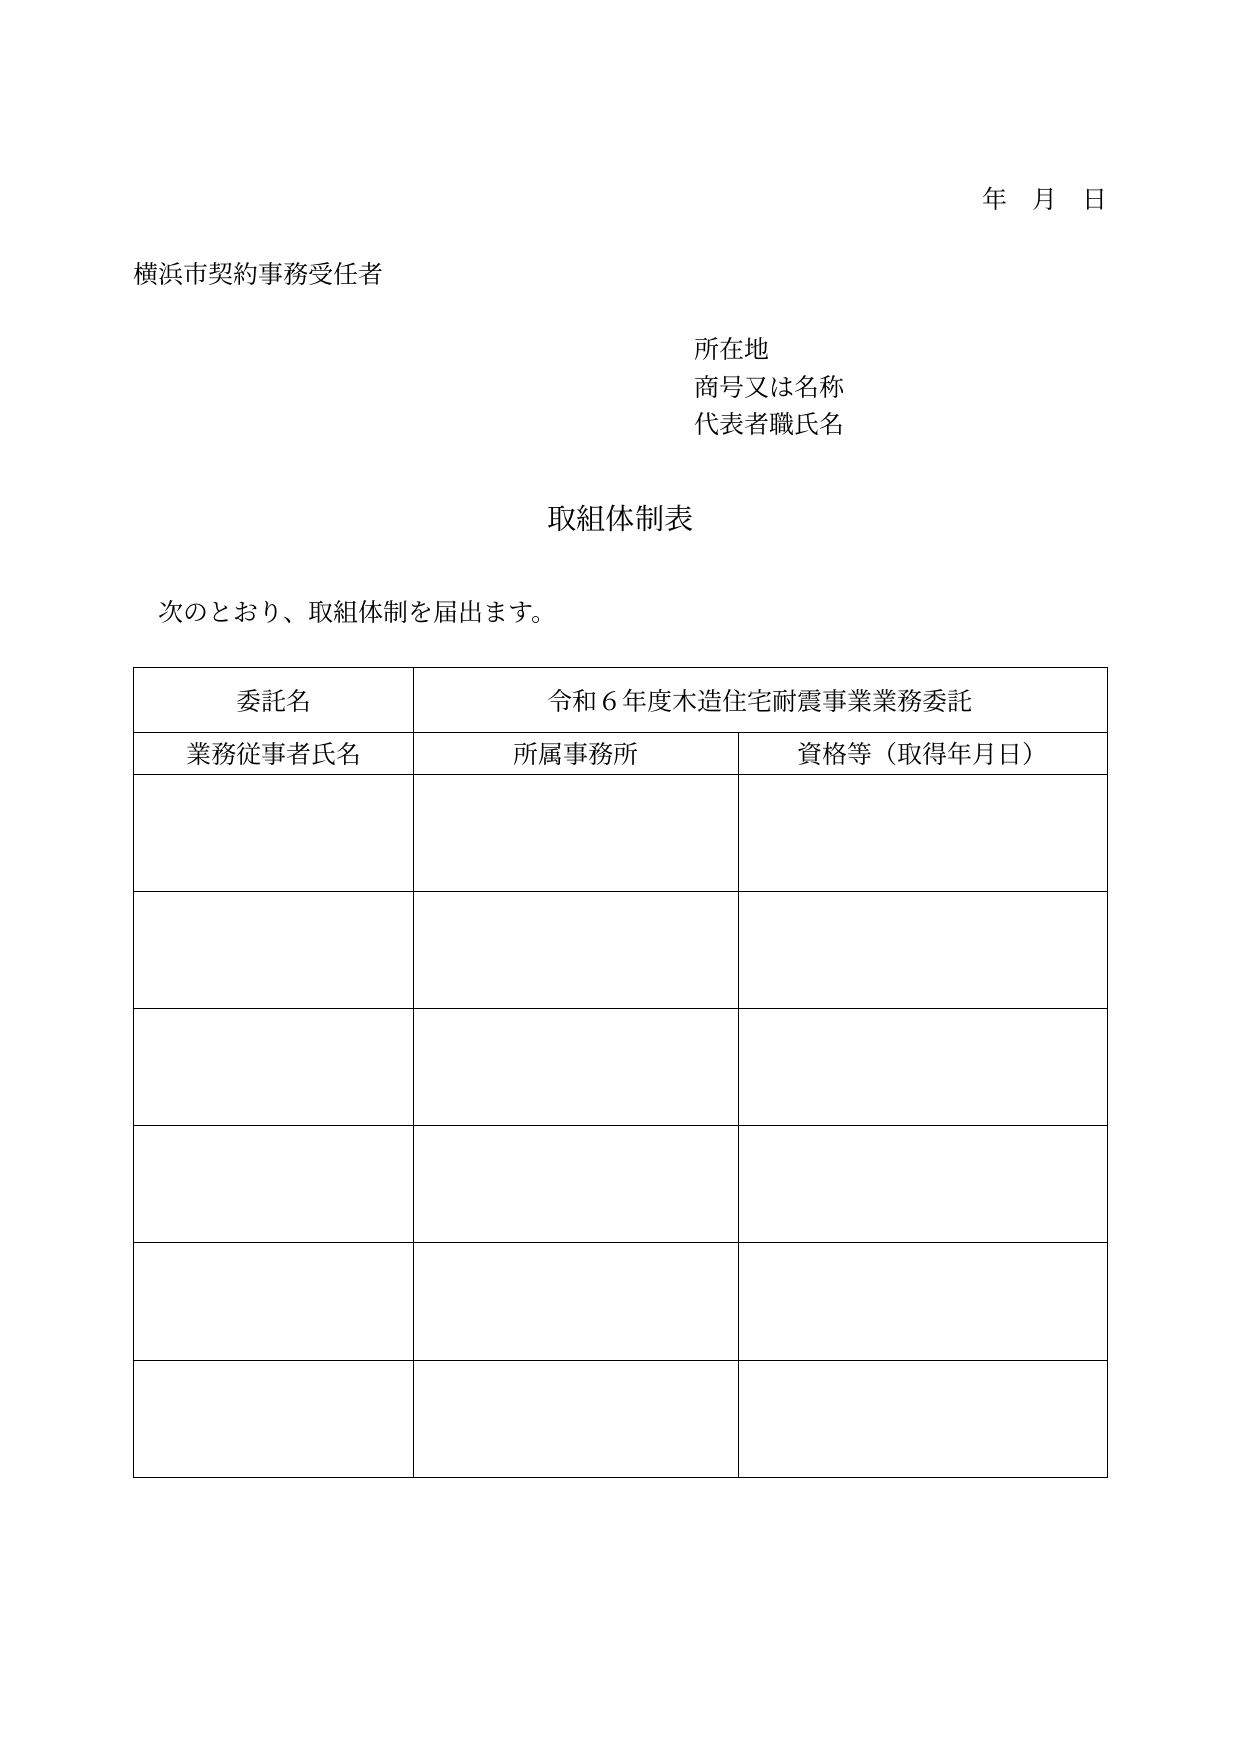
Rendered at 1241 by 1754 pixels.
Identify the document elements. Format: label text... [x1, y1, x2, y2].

table_cell [414, 1243, 738, 1359]
text 次のとおり、取組体制を届出ます。 [133, 592, 1107, 629]
table_cell [134, 1361, 413, 1477]
table_cell [739, 1009, 1107, 1125]
table_cell [134, 1009, 413, 1125]
text 横浜市契約事務受任者 [133, 254, 1107, 292]
table_cell [134, 775, 413, 891]
table_cell [414, 1009, 738, 1125]
table_cell [739, 1126, 1107, 1242]
text 所在地 [133, 329, 1107, 367]
text 年 月 日 [133, 179, 1107, 217]
table_cell [414, 892, 738, 1008]
table_header 令和６年度木造住宅耐震事業業務委託 [414, 668, 1107, 732]
table_cell [739, 892, 1107, 1008]
table_cell [134, 1243, 413, 1359]
text 取組体制表 [133, 479, 1107, 554]
table_cell [414, 1361, 738, 1477]
table_cell [739, 1361, 1107, 1477]
table_cell [414, 775, 738, 891]
table_cell 資格等（取得年月日） [739, 733, 1107, 773]
table_cell [414, 1126, 738, 1242]
table_cell [134, 1126, 413, 1242]
table_cell [739, 1243, 1107, 1359]
table_cell [739, 775, 1107, 891]
table_cell [134, 892, 413, 1008]
text 代表者職氏名 [133, 404, 1107, 442]
table_header 委託名 [134, 668, 413, 732]
text 商号又は名称 [133, 367, 1107, 404]
table_cell 業務従事者氏名 [134, 733, 413, 773]
table_cell 所属事務所 [414, 733, 738, 773]
